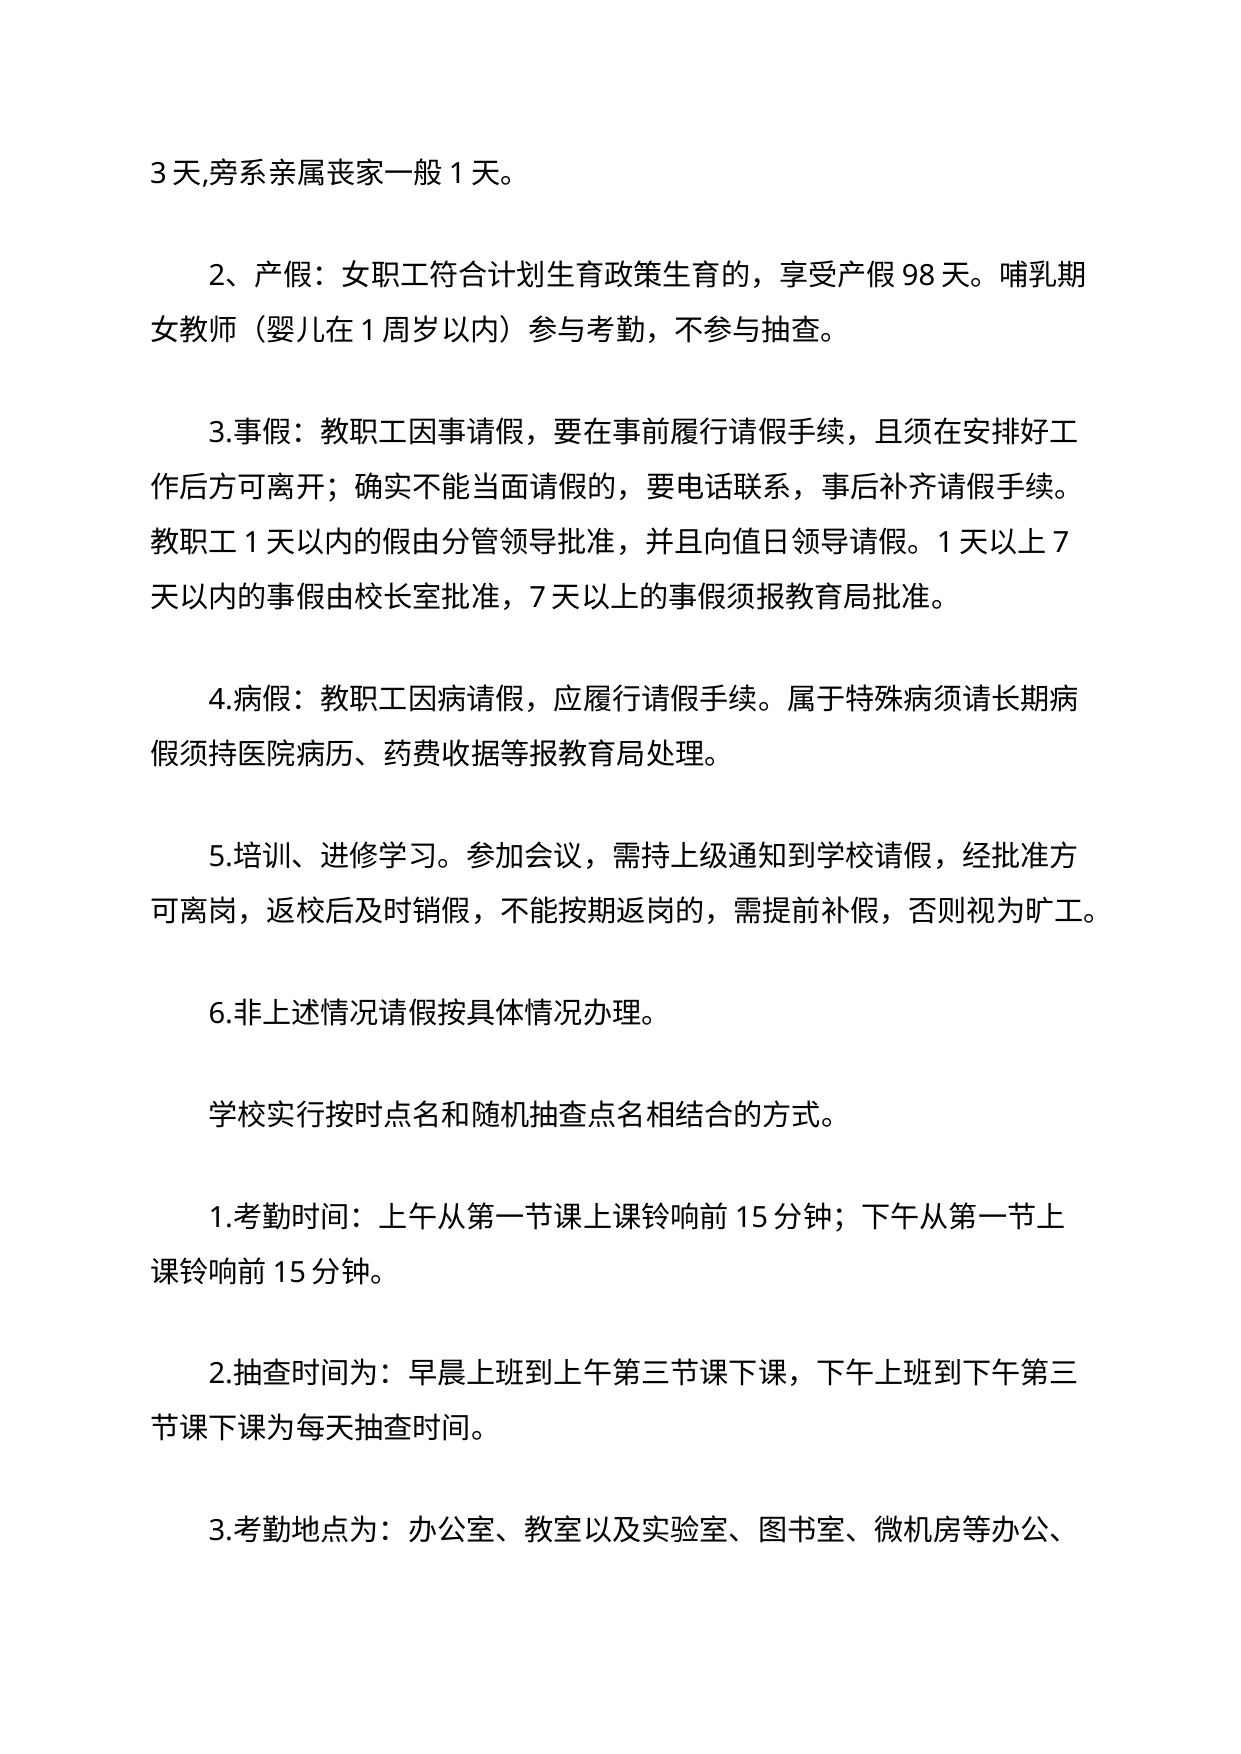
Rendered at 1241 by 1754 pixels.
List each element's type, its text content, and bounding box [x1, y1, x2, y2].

text 2、产假：女职工符合计划生育政策生育的，享受产假98天。哺乳期女教师（婴儿在1周岁以内）参与考勤，不参与抽查。 [150, 252, 1090, 349]
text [150, 1507, 1090, 1549]
text 6.非上述情况请假按具体情况办理。 [150, 989, 1090, 1032]
text 学校实行按时点名和随机抽查点名相结合的方式。 [150, 1091, 1090, 1134]
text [150, 150, 1090, 192]
text 2.抽查时间为：早晨上班到上午第三节课下课，下午上班到下午第三节课下课为每天抽查时间。 [150, 1350, 1090, 1447]
text 1.考勤时间：上午从第一节课上课铃响前15分钟；下午从第一节上课铃响前15分钟。 [150, 1193, 1090, 1291]
text 5.培训、进修学习。参加会议，需持上级通知到学校请假，经批准方可离岗，返校后及时销假，不能按期返岗的，需提前补假，否则视为旷工。 [150, 833, 1090, 930]
text 3.事假：教职工因事请假，要在事前履行请假手续，且须在安排好工作后方可离开；确实不能当面请假的，要电话联系，事后补齐请假手续。教职工1天以内的假由分管领导批准，并且向值日领导请假。1天以上7天以内的事假由校长室批准，7天以上的事假须报教育局批准。 [150, 409, 1090, 616]
text 4.病假：教职工因病请假，应履行请假手续。属于特殊病须请长期病假须持医院病历、药费收据等报教育局处理。 [150, 676, 1090, 773]
